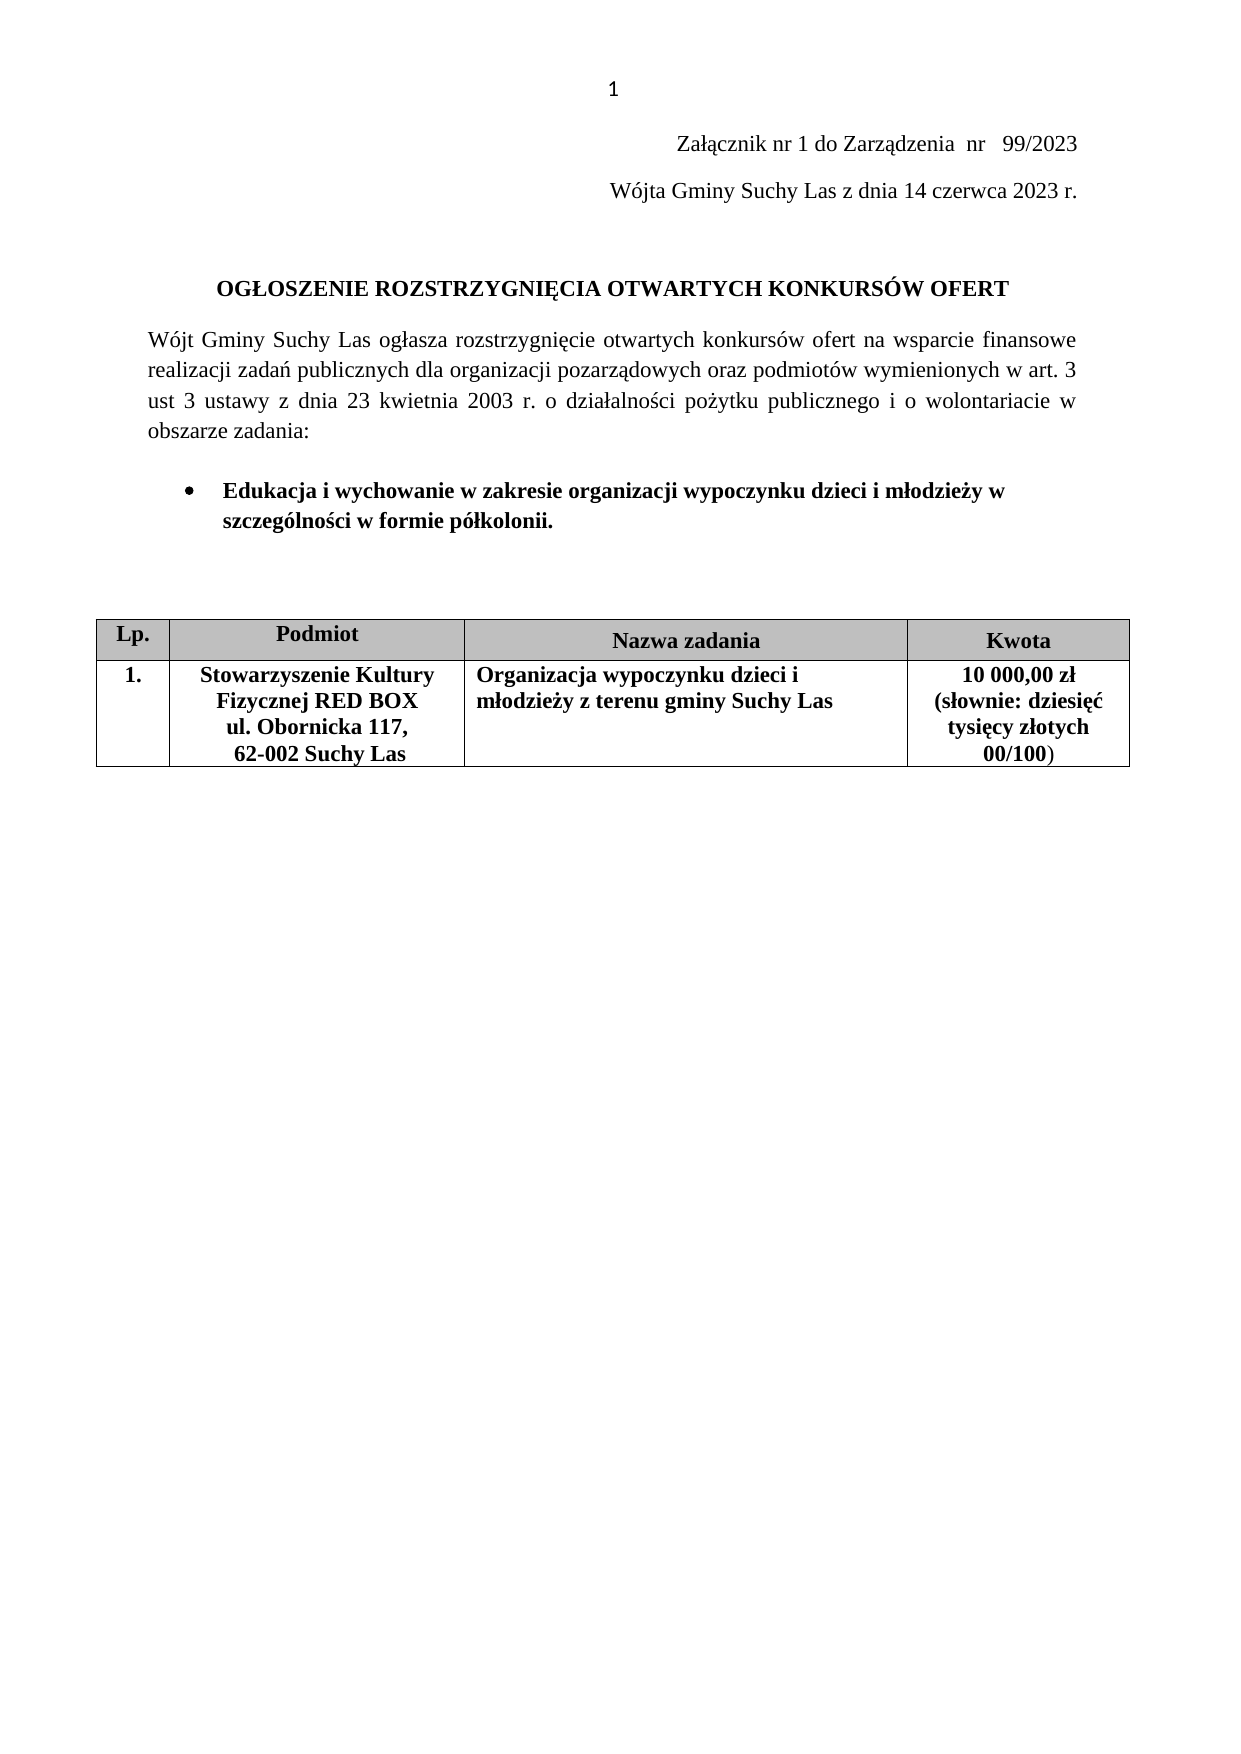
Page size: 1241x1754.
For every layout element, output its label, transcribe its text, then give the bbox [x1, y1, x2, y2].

table_cell 10 000,00 zł (słownie: dziesięć tysięcy złotych 00/100) [908, 661, 1129, 766]
text Wójt Gminy Suchy Las ogłasza rozstrzygnięcie otwartych konkursów ofert na wsparcie finansowe realizacji zadań publicznych dla organizacji pozarządowych oraz podmiotów wymienionych w art. 3 ust 3 ustawy z dnia 23 kwietnia 2003 r. o działalności pożytku publicznego i o wolontariacie w obszarze zadania: [148, 326, 1078, 443]
table_header Nazwa zadania [465, 620, 907, 660]
text OGŁOSZENIE ROZSTRZYGNIĘCIA OTWARTYCH KONKURSÓW OFERT [148, 275, 1078, 302]
list Edukacja i wychowanie w zakresie organizacji wypoczynku dzieci i młodzieży w szczególności w formie półkolonii. [185, 477, 1078, 534]
text Wójta Gminy Suchy Las z dnia 14 czerwca 2023 r. [148, 177, 1078, 203]
table_cell Organizacja wypoczynku dzieci i młodzieży z terenu gminy Suchy Las [465, 661, 907, 766]
table_header Lp. [97, 620, 169, 660]
text Załącznik nr 1 do Zarządzenia nr 99/2023 [148, 130, 1078, 156]
table_header Podmiot [170, 620, 464, 660]
table_cell Stowarzyszenie Kultury Fizycznej RED BOX ul. Obornicka 117, 62-002 Suchy Las [170, 661, 464, 766]
table_cell 1. [97, 661, 169, 766]
table_header Kwota [908, 620, 1129, 660]
